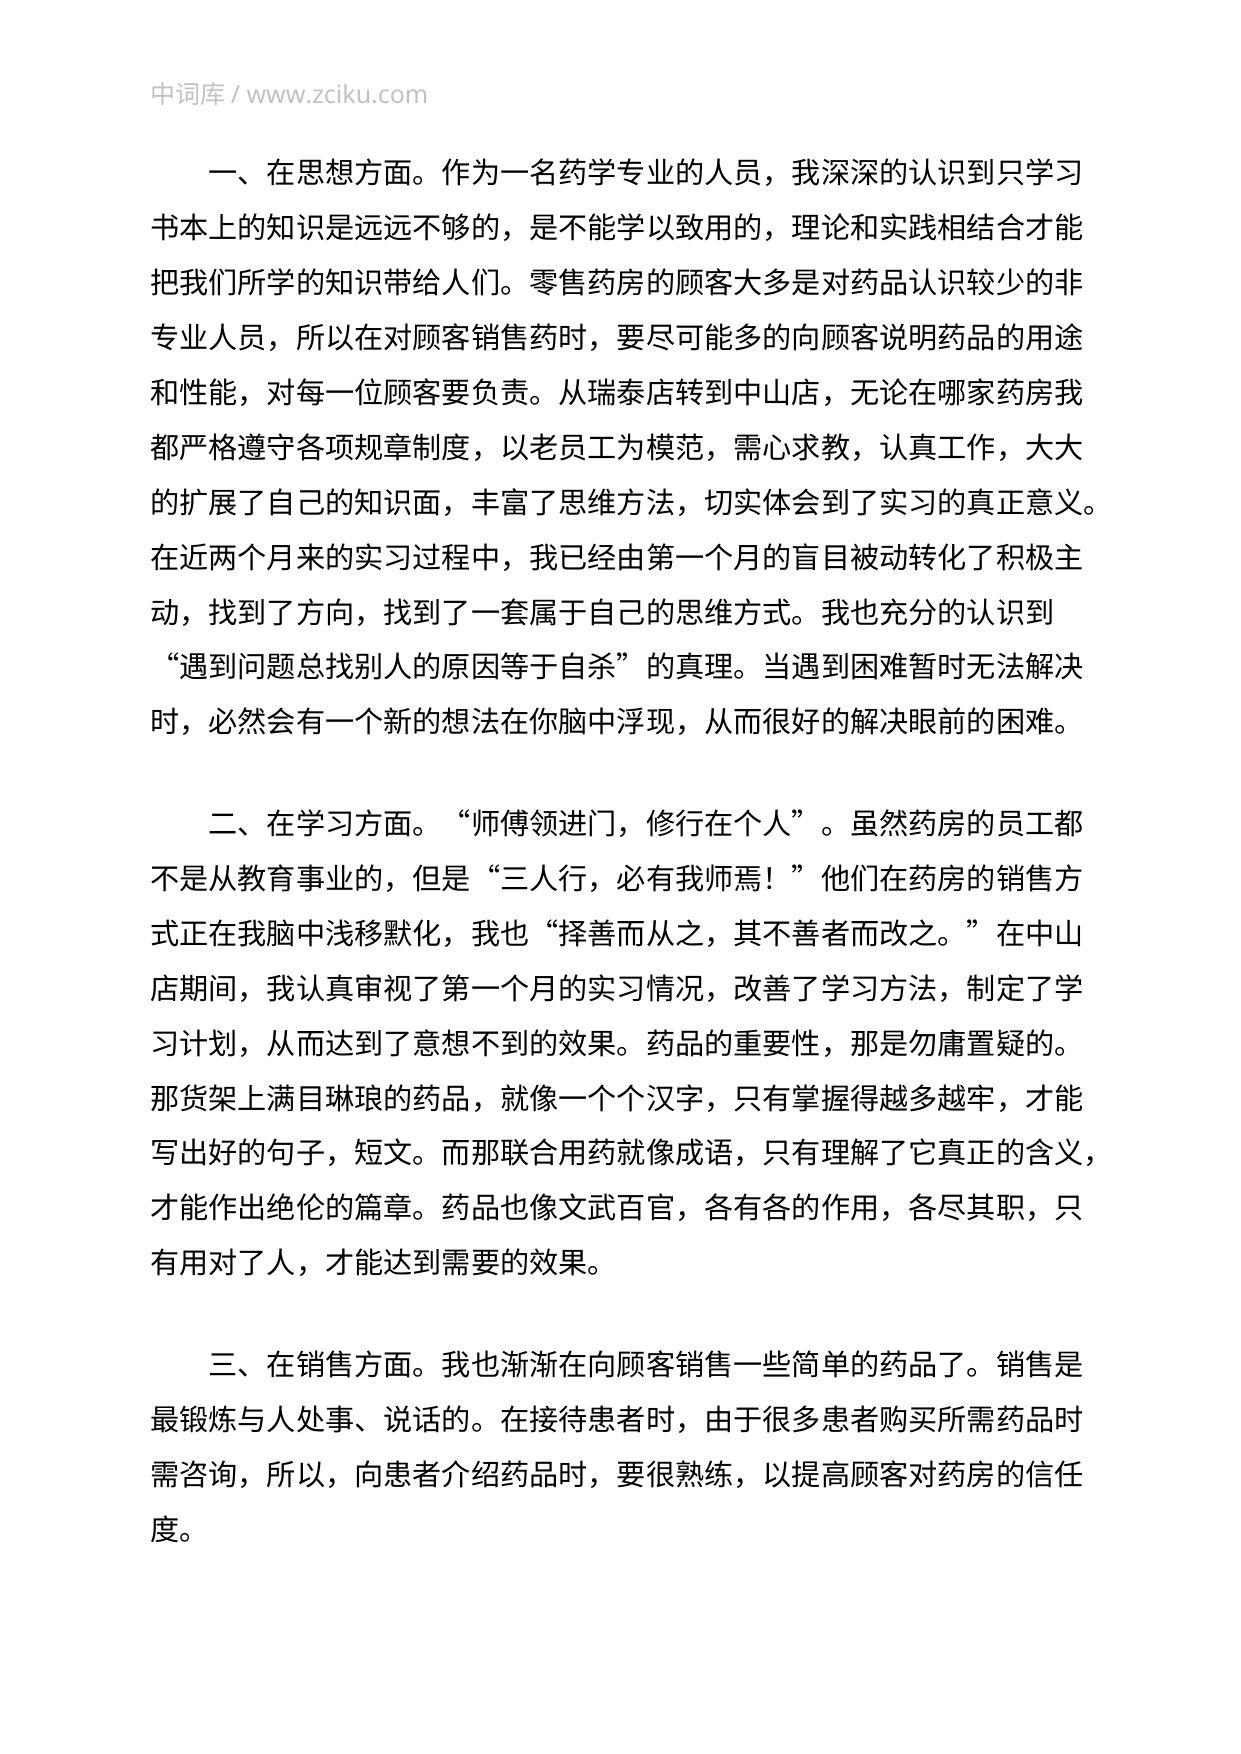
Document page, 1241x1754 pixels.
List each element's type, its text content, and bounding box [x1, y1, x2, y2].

text 一、在思想方面。作为一名药学专业的人员，我深深的认识到只学习书本上的知识是远远不够的，是不能学以致用的，理论和实践相结合才能把我们所学的知识带给人们。零售药房的顾客大多是对药品认识较少的非专业人员，所以在对顾客销售药时，要尽可能多的向顾客说明药品的用途和性能，对每一位顾客要负责。从瑞泰店转到中山店，无论在哪家药房我都严格遵守各项规章制度，以老员工为模范，需心求教，认真工作，大大的扩展了自己的知识面，丰富了思维方法，切实体会到了实习的真正意义。在近两个月来的实习过程中，我已经由第一个月的盲目被动转化了积极主动，找到了方向，找到了一套属于自己的思维方式。我也充分的认识到“遇到问题总找别人的原因等于自杀”的真理。当遇到困难暂时无法解决时，必然会有一个新的想法在你脑中浮现，从而很好的解决眼前的困难。 [150, 150, 1090, 741]
text 三、在销售方面。我也渐渐在向顾客销售一些简单的药品了。销售是最锻炼与人处事、说话的。在接待患者时，由于很多患者购买所需药品时需咨询，所以，向患者介绍药品时，要很熟练，以提高顾客对药房的信任度。 [150, 1342, 1090, 1549]
text 二、在学习方面。“师傅领进门，修行在个人”。虽然药房的员工都不是从教育事业的，但是“三人行，必有我师焉！”他们在药房的销售方式正在我脑中浅移默化，我也“择善而从之，其不善者而改之。”在中山店期间，我认真审视了第一个月的实习情况，改善了学习方法，制定了学习计划，从而达到了意想不到的效果。药品的重要性，那是勿庸置疑的。那货架上满目琳琅的药品，就像一个个汉字，只有掌握得越多越牢，才能写出好的句子，短文。而那联合用药就像成语，只有理解了它真正的含义，才能作出绝伦的篇章。药品也像文武百官，各有各的作用，各尽其职，只有用对了人，才能达到需要的效果。 [150, 801, 1090, 1282]
